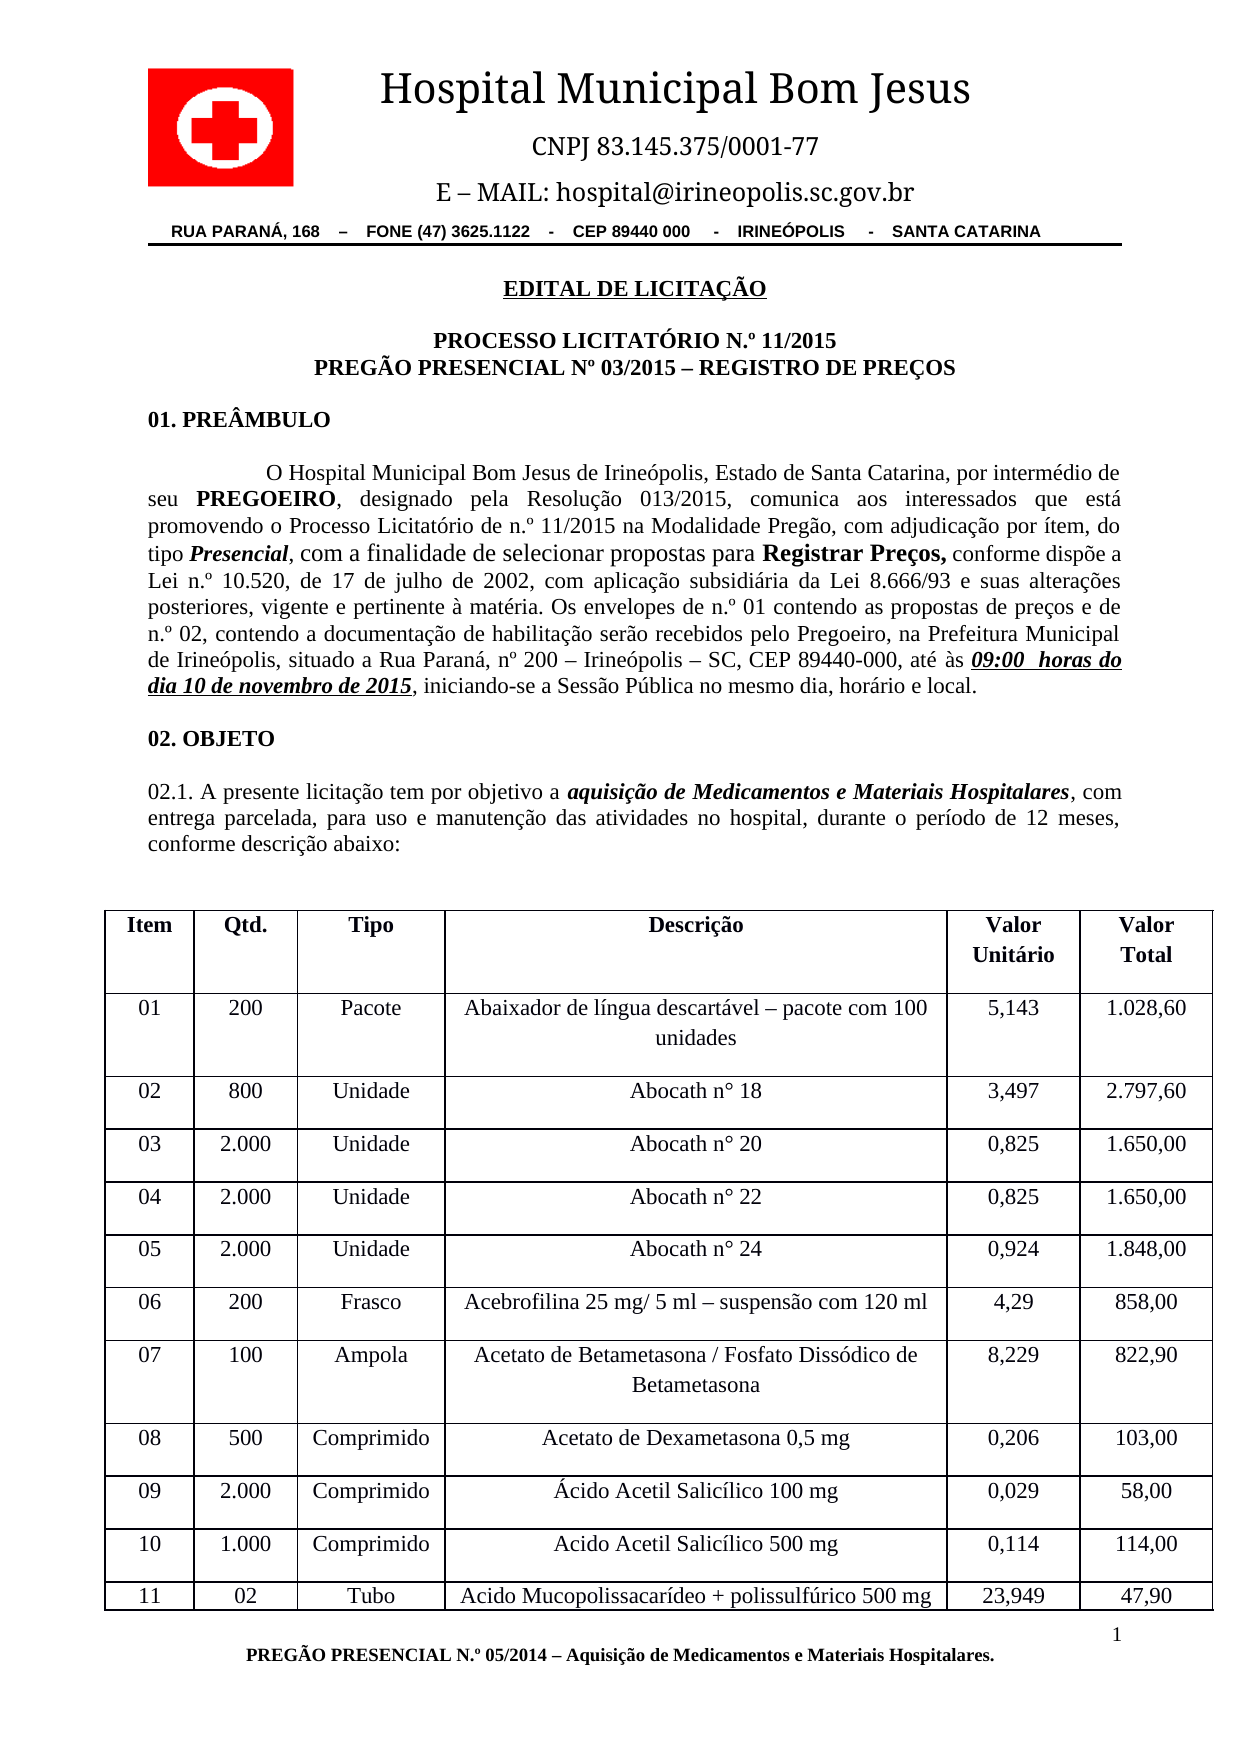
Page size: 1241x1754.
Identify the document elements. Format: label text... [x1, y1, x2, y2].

text PREGÃO PRESENCIAL Nº 03/2015 – REGISTRO DE PREÇOS [148, 354, 1122, 380]
text EDITAL DE LICITAÇÃO [148, 274, 1122, 301]
table_cell Abaixador de língua descartável – pacote com 100 unidades [446, 994, 946, 1076]
table_cell 2.000 [195, 1477, 297, 1528]
table_cell 500 [195, 1424, 297, 1475]
table_cell 0,924 [948, 1236, 1079, 1287]
table_cell Tubo [298, 1583, 444, 1609]
table_cell 05 [106, 1236, 193, 1287]
table_header Tipo [298, 911, 444, 992]
table_cell Ácido Acetil Salicílico 100 mg [446, 1477, 946, 1528]
table_cell 103,00 [1081, 1424, 1212, 1475]
table_cell Comprimido [298, 1530, 444, 1581]
table_cell Abocath n° 24 [446, 1236, 946, 1287]
table_cell Ampola [298, 1341, 444, 1423]
table_cell 04 [106, 1183, 193, 1234]
table_cell 800 [195, 1077, 297, 1128]
table_header Descrição [446, 911, 946, 992]
table_cell 858,00 [1081, 1288, 1212, 1339]
picture [148, 59, 295, 197]
text 01. PREÂMBULO [148, 406, 1122, 433]
table_cell Unidade [298, 1130, 444, 1181]
table_cell Pacote [298, 994, 444, 1076]
table_cell 47,90 [1081, 1583, 1212, 1609]
table_cell 100 [195, 1341, 297, 1423]
table_cell Abocath n° 18 [446, 1077, 946, 1128]
text PROCESSO LICITATÓRIO N.º 11/2015 [148, 327, 1122, 354]
table_cell 2.000 [195, 1130, 297, 1181]
table_header Qtd. [195, 911, 297, 992]
table_cell Acetato de Dexametasona 0,5 mg [446, 1424, 946, 1475]
table_cell 09 [106, 1477, 193, 1528]
table_cell 01 [106, 994, 193, 1076]
table_cell 06 [106, 1288, 193, 1339]
table_cell Frasco [298, 1288, 444, 1339]
table_cell 08 [106, 1424, 193, 1475]
table_cell 2.797,60 [1081, 1077, 1212, 1128]
table_cell Abocath n° 22 [446, 1183, 946, 1234]
table_cell 0,114 [948, 1530, 1079, 1581]
table_cell 1.650,00 [1081, 1183, 1212, 1234]
table_cell 200 [195, 994, 297, 1076]
table_cell Comprimido [298, 1424, 444, 1475]
table_cell 2.000 [195, 1183, 297, 1234]
table_cell 03 [106, 1130, 193, 1181]
table_cell 200 [195, 1288, 297, 1339]
table_cell 10 [106, 1530, 193, 1581]
table_cell 0,825 [948, 1183, 1079, 1234]
table_cell 02 [106, 1077, 193, 1128]
subtitle 02. OBJETO [148, 725, 1122, 751]
table_cell 58,00 [1081, 1477, 1212, 1528]
text 02.1. A presente licitação tem por objetivo a aquisição de Medicamentos e Materiais Hospitalares, com entrega parcelada, para uso e manutenção das atividades no hospital, durante o período de 12 meses, conforme descrição abaixo: [148, 778, 1122, 857]
table_cell Acebrofilina 25 mg/ 5 ml – suspensão com 120 ml [446, 1288, 946, 1339]
table_cell Unidade [298, 1183, 444, 1234]
table_cell 0,206 [948, 1424, 1079, 1475]
table_cell Abocath n° 20 [446, 1130, 946, 1181]
table_cell 114,00 [1081, 1530, 1212, 1581]
table_header Valor Total [1081, 911, 1212, 992]
text O Hospital Municipal Bom Jesus de Irineópolis, Estado de Santa Catarina, por intermédio de seu PREGOEIRO, designado pela Resolução 013/2015, comunica aos interessados que está promovendo o Processo Licitatório de n.º 11/2015 na Modalidade Pregão, com adjudicação por ítem, do tipo Presencial, com a finalidade de selecionar propostas para Registrar Preços, conforme dispõe a Lei n.º 10.520, de 17 de julho de 2002, com aplicação subsidiária da Lei 8.666/93 e suas alterações posteriores, vigente e pertinente à matéria. Os envelopes de n.º 01 contendo as propostas de preços e de n.º 02, contendo a documentação de habilitação serão recebidos pelo Pregoeiro, na Prefeitura Municipal de Irineópolis, situado a Rua Paraná, nº 200 – Irineópolis – SC, CEP 89440-000, até às 09:00 horas do dia 10 de novembro de 2015, iniciando-se a Sessão Pública no mesmo dia, horário e local. [148, 459, 1122, 699]
table_cell Unidade [298, 1077, 444, 1128]
table_header Valor Unitário [948, 911, 1079, 992]
table_cell 0,029 [948, 1477, 1079, 1528]
table_cell 23,949 [948, 1583, 1079, 1609]
table_cell 1.848,00 [1081, 1236, 1212, 1287]
table_cell 3,497 [948, 1077, 1079, 1128]
table_cell 1.650,00 [1081, 1130, 1212, 1181]
table_cell 0,825 [948, 1130, 1079, 1181]
table_header Item [106, 911, 193, 992]
table_cell 1.028,60 [1081, 994, 1212, 1076]
table_cell 1.000 [195, 1530, 297, 1581]
table_cell 11 [106, 1583, 193, 1609]
table_cell Acido Mucopolissacarídeo + polissulfúrico 500 mg - pomada com 40 g. [446, 1583, 946, 1609]
table_cell Unidade [298, 1236, 444, 1287]
table_cell 5,143 [948, 994, 1079, 1076]
table_cell 07 [106, 1341, 193, 1423]
table_cell 822,90 [1081, 1341, 1212, 1423]
table_cell 02 [195, 1583, 297, 1609]
table_cell Acido Acetil Salicílico 500 mg [446, 1530, 946, 1581]
table_cell Comprimido [298, 1477, 444, 1528]
table_cell 8,229 [948, 1341, 1079, 1423]
table_cell 4,29 [948, 1288, 1079, 1339]
table_cell Acetato de Betametasona / Fosfato Dissódico de Betametasona [446, 1341, 946, 1423]
table_cell 2.000 [195, 1236, 297, 1287]
